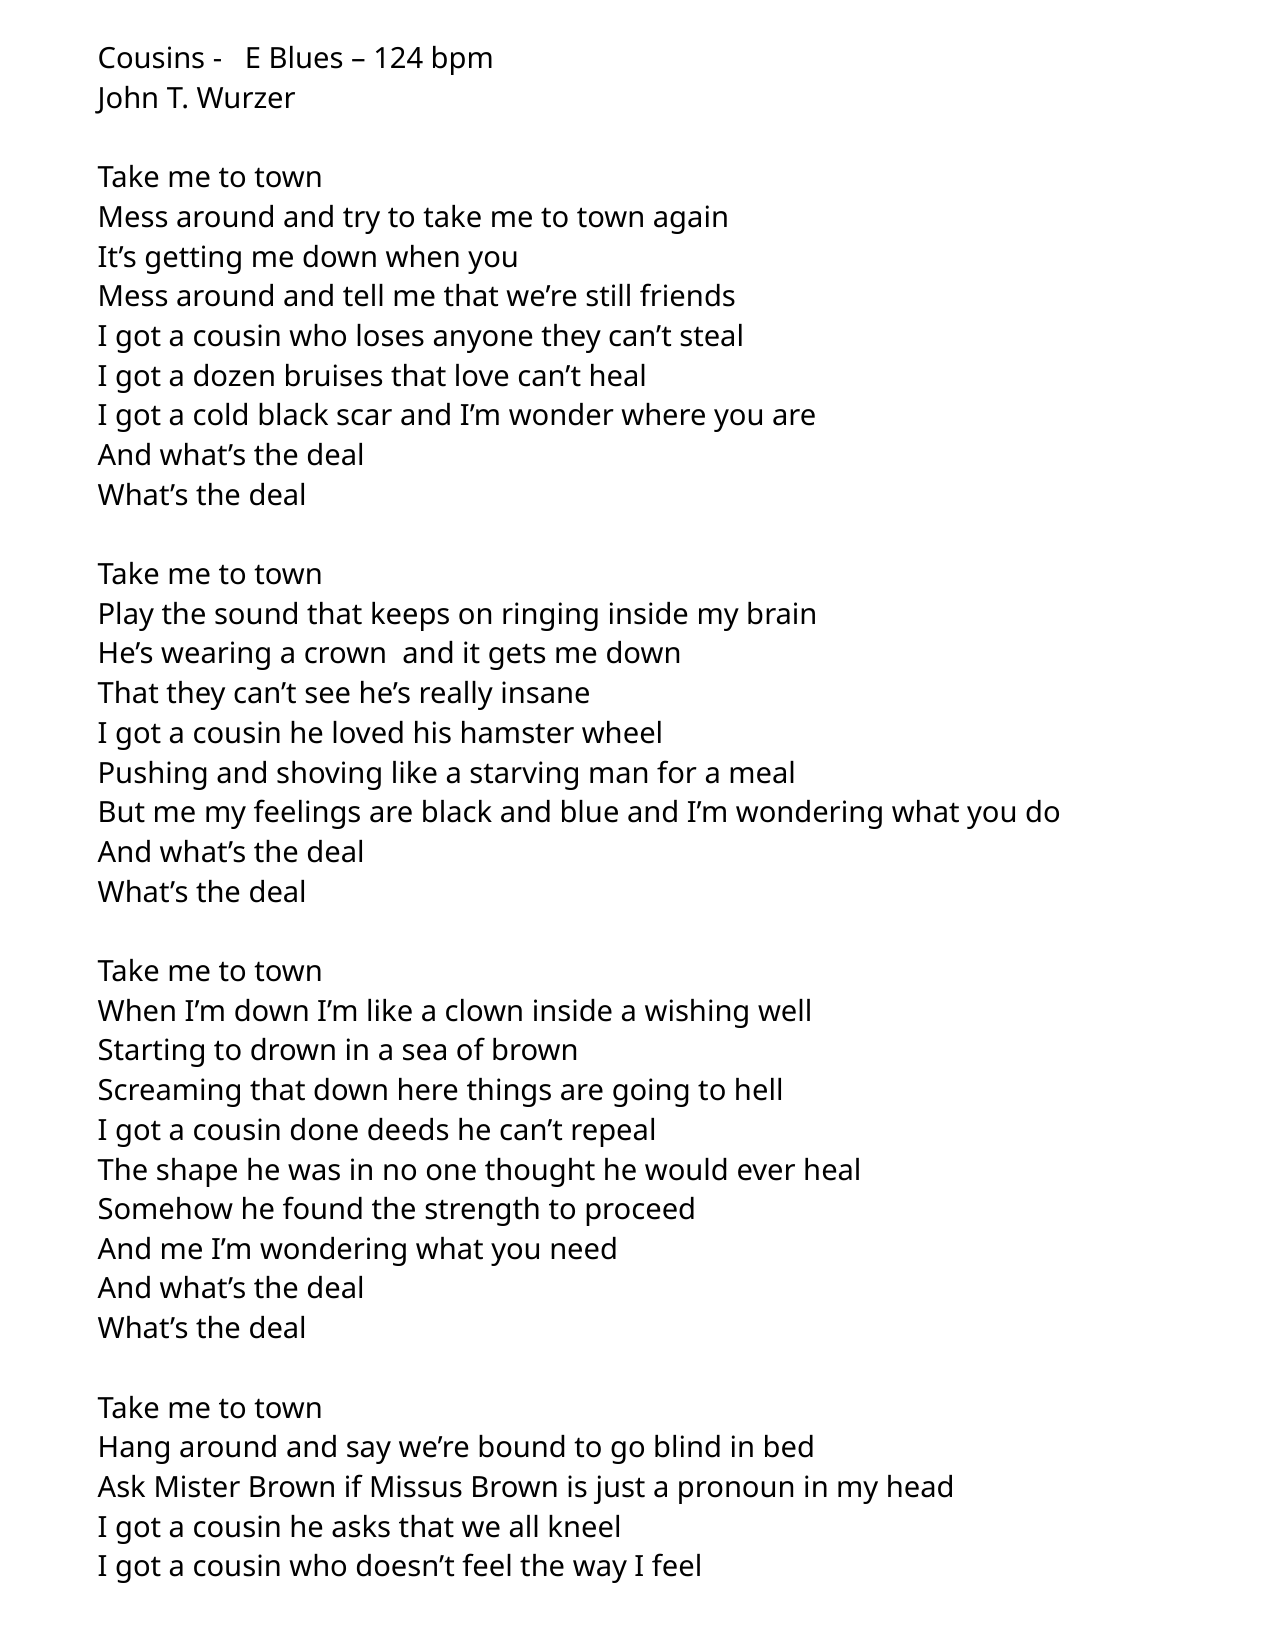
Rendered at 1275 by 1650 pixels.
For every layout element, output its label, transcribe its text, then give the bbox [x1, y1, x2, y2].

text I got a cousin he loved his hamster wheel [97, 712, 1237, 752]
text What’s the deal [97, 871, 1237, 911]
text I got a cousin he asks that we all kneel [97, 1506, 1237, 1546]
text I got a cold black scar and I’m wonder where you are [97, 395, 1237, 434]
text Somehow he found the strength to proceed [97, 1188, 1237, 1228]
text Ask Mister Brown if Missus Brown is just a pronoun in my head [97, 1466, 1237, 1506]
text Take me to town [97, 157, 1237, 196]
text That they can’t see he’s really insane [97, 672, 1237, 712]
text Mess around and try to take me to town again [97, 196, 1237, 236]
text And what’s the deal [97, 831, 1237, 871]
text John T. Wurzer [97, 77, 1237, 117]
text Pushing and shoving like a starving man for a meal [97, 752, 1237, 792]
text Play the sound that keeps on ringing inside my brain [97, 593, 1237, 633]
text I got a cousin done deeds he can’t repeal [97, 1109, 1237, 1149]
text And what’s the deal [97, 434, 1237, 474]
text Hang around and say we’re bound to go blind in bed [97, 1427, 1237, 1466]
text He’s wearing a crown and it gets me down [97, 633, 1237, 672]
text Cousins - E Blues – 124 bpm [97, 37, 1237, 77]
text What’s the deal [97, 1307, 1237, 1347]
text When I’m down I’m like a clown inside a wishing well [97, 990, 1237, 1030]
text Take me to town [97, 1387, 1237, 1427]
text I got a dozen bruises that love can’t heal [97, 355, 1237, 395]
text What’s the deal [97, 474, 1237, 514]
text And me I’m wondering what you need [97, 1228, 1237, 1268]
text Take me to town [97, 950, 1237, 990]
text Screaming that down here things are going to hell [97, 1069, 1237, 1109]
text I got a cousin who loses anyone they can’t steal [97, 315, 1237, 355]
text And what’s the deal [97, 1268, 1237, 1307]
text I got a cousin who doesn’t feel the way I feel [97, 1546, 1237, 1585]
text Starting to drown in a sea of brown [97, 1030, 1237, 1069]
text Take me to town [97, 553, 1237, 593]
text Mess around and tell me that we’re still friends [97, 276, 1237, 315]
text But me my feelings are black and blue and I’m wondering what you do [97, 792, 1237, 831]
text It’s getting me down when you [97, 236, 1237, 276]
text The shape he was in no one thought he would ever heal [97, 1149, 1237, 1188]
